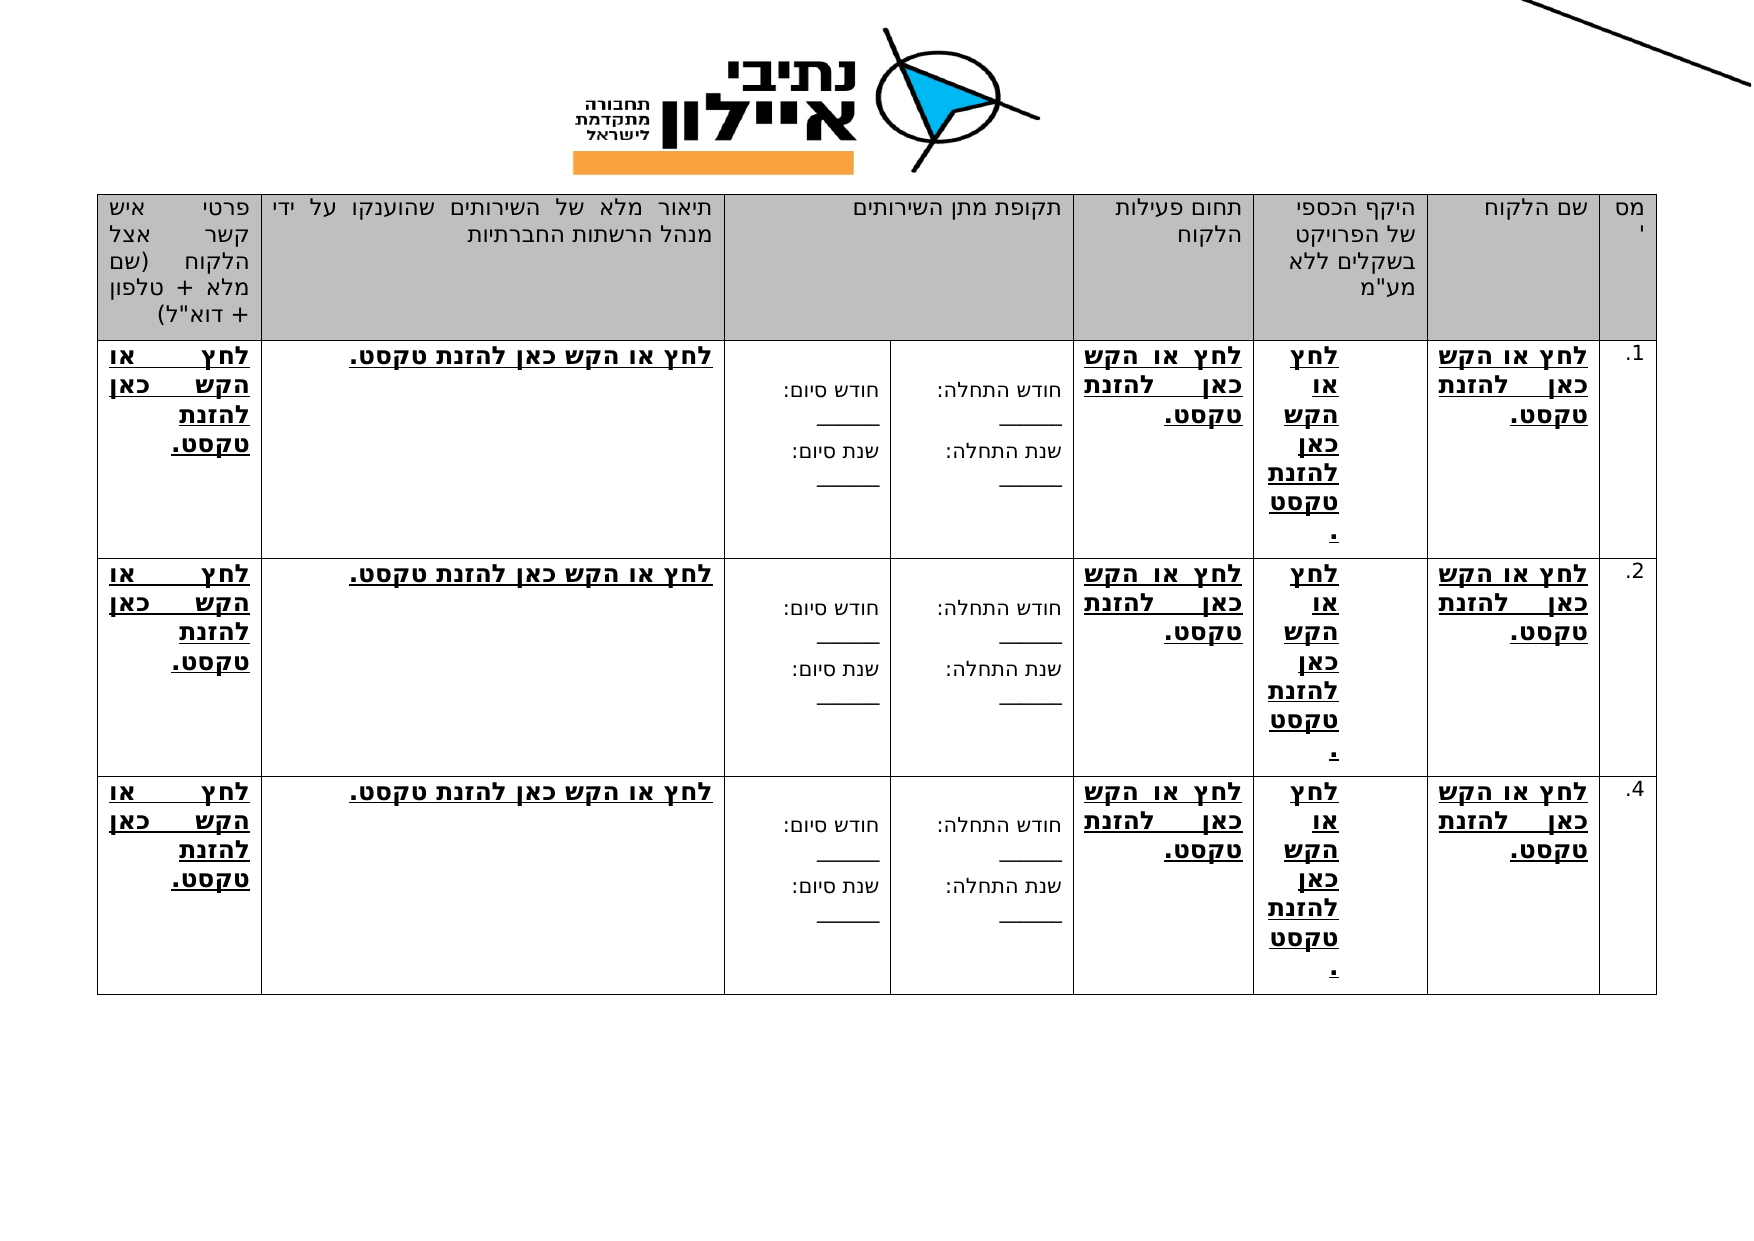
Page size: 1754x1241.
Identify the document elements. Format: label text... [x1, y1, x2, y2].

table_header תקופת מתן השירותים [725, 195, 1073, 340]
table_cell חודש התחלה: שנת התחלה: [891, 341, 1073, 558]
picture [513, 0, 1752, 242]
table_cell חודש סיום: שנת סיום: [725, 777, 890, 993]
table_cell 2. [1600, 559, 1656, 776]
table_cell 1. [1600, 341, 1656, 558]
table_header היקף הכספי של הפרויקט בשקלים ללא מע"מ [1254, 195, 1427, 340]
table_header תחום פעילות הלקוח [1074, 195, 1253, 340]
table_header פרטי איש קשר אצל הלקוח (שם מלא + טלפון + דוא"ל) [98, 195, 261, 340]
table_cell 4. [1600, 777, 1656, 993]
table_header מס' [1600, 195, 1656, 340]
table_cell חודש סיום: שנת סיום: [725, 559, 890, 776]
table_cell חודש התחלה: שנת התחלה: [891, 559, 1073, 776]
table_header שם הלקוח [1428, 195, 1599, 340]
table_cell חודש סיום: שנת סיום: [725, 341, 890, 558]
table_cell חודש התחלה: שנת התחלה: [891, 777, 1073, 993]
table_header תיאור מלא של השירותים שהוענקו על ידי מנהל הרשתות החברתיות [262, 195, 724, 340]
